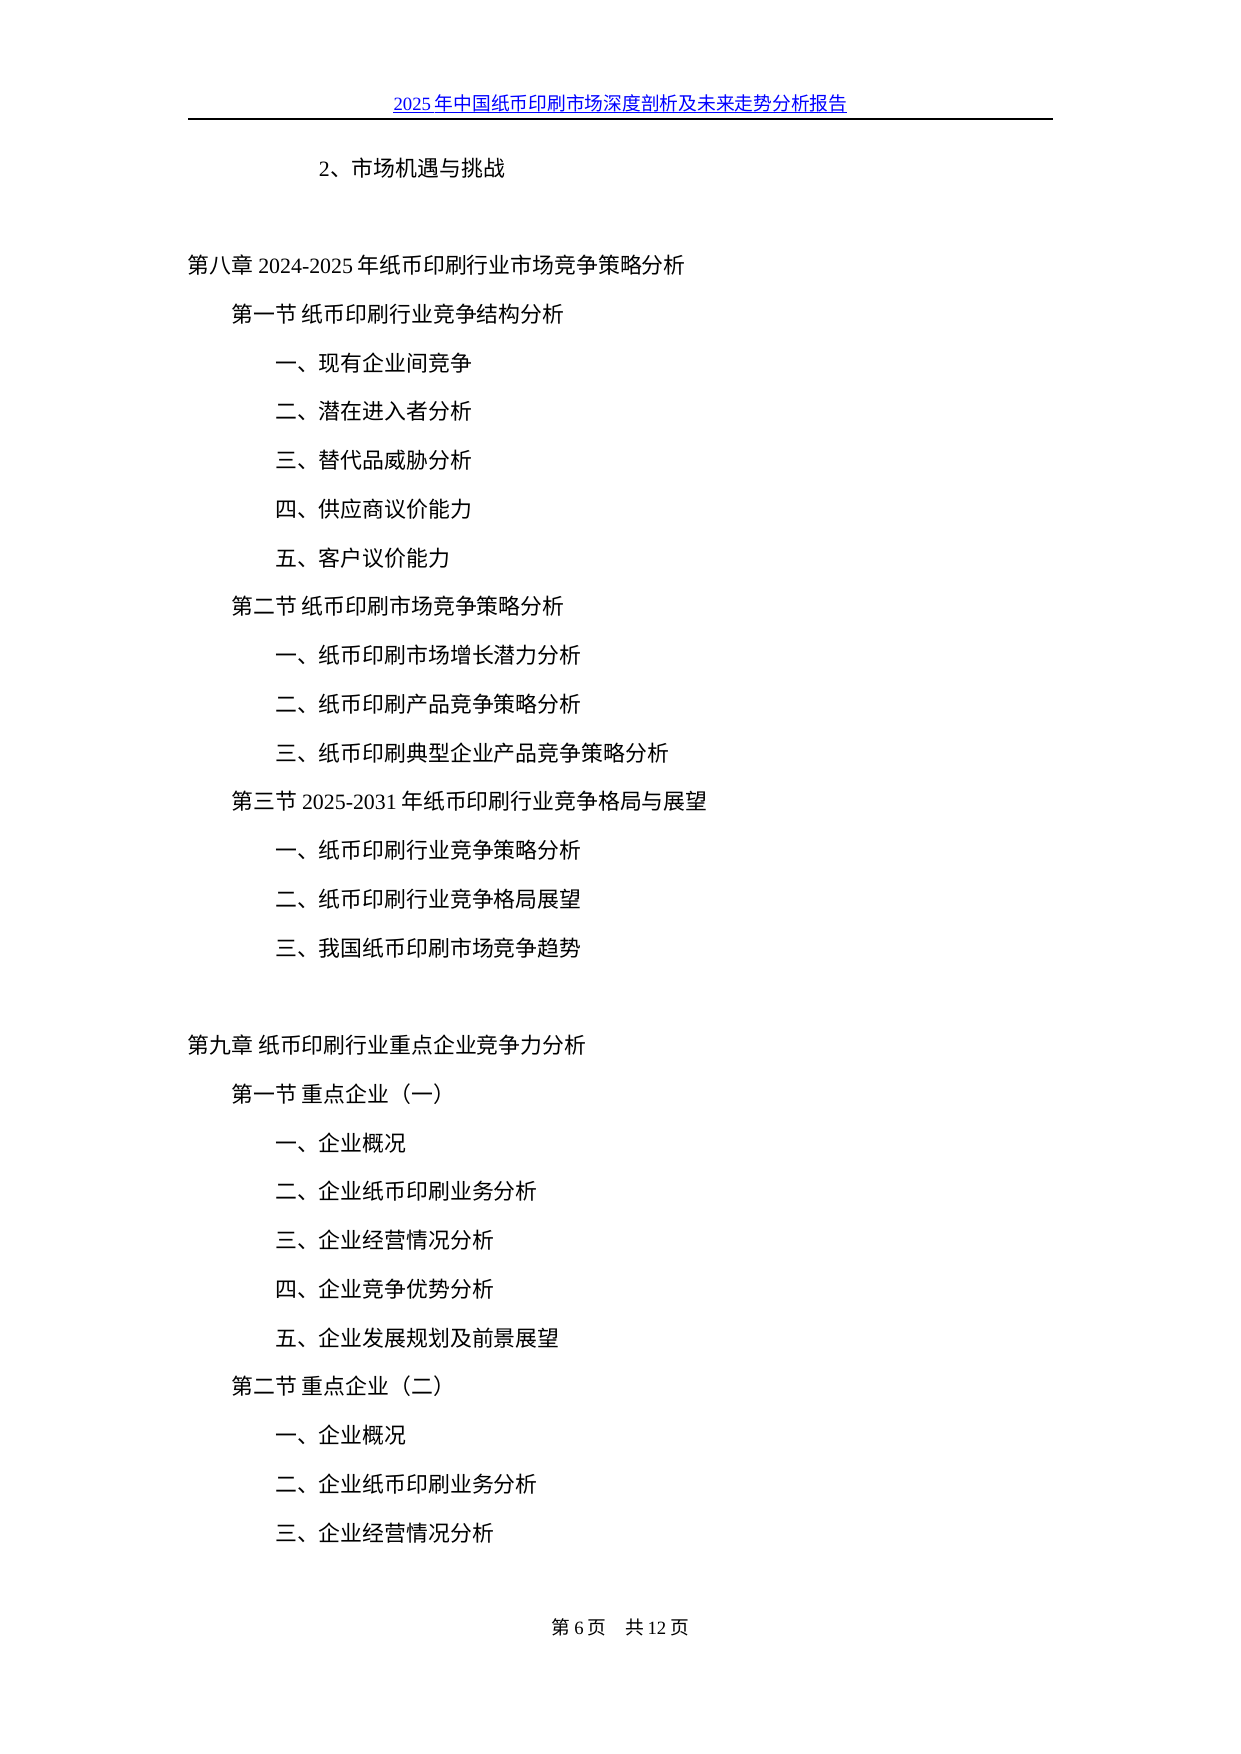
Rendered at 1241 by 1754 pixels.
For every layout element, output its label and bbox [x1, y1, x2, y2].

text [187, 150, 1053, 1548]
